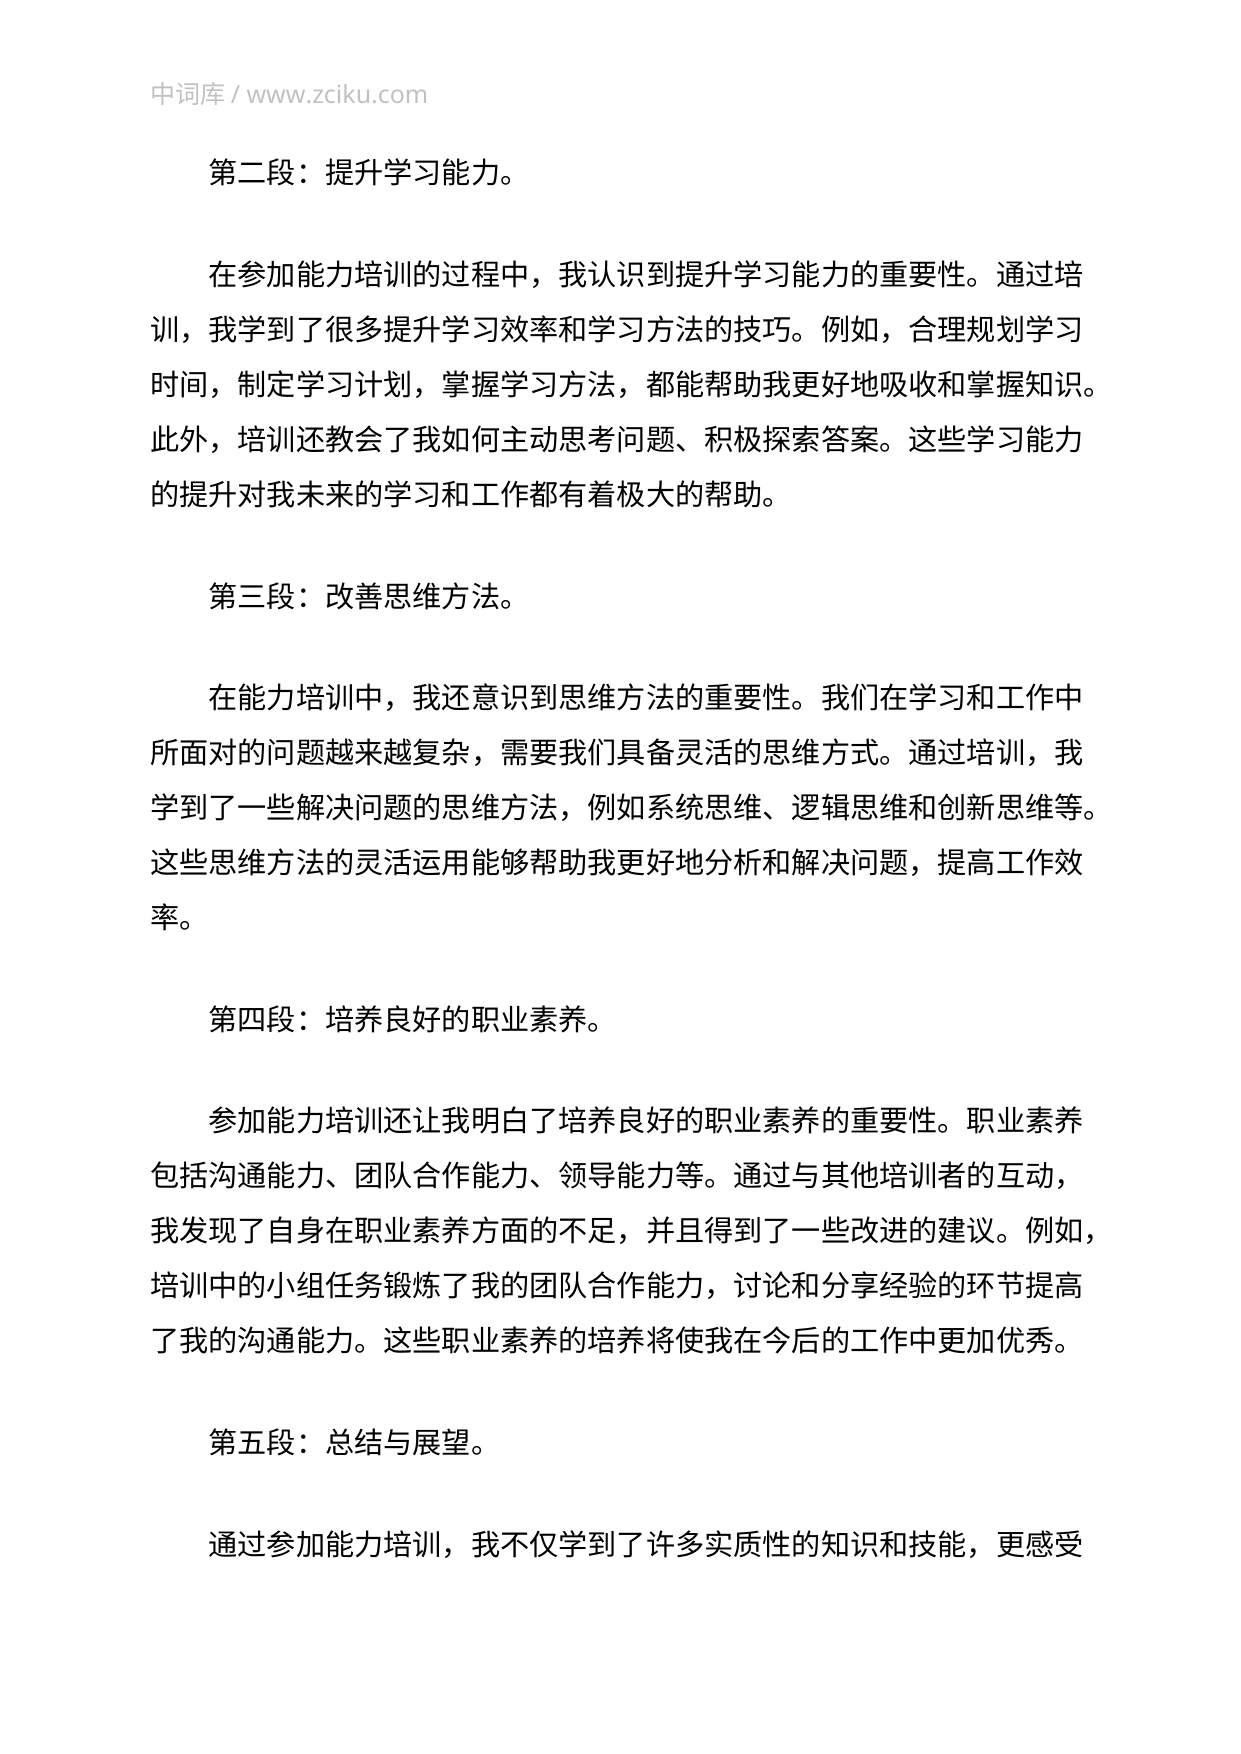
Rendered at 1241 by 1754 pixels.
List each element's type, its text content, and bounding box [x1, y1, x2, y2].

text 参加能力培训还让我明白了培养良好的职业素养的重要性。职业素养包括沟通能力、团队合作能力、领导能力等。通过与其他培训者的互动，我发现了自身在职业素养方面的不足，并且得到了一些改进的建议。例如，培训中的小组任务锻炼了我的团队合作能力，讨论和分享经验的环节提高了我的沟通能力。这些职业素养的培养将使我在今后的工作中更加优秀。 [150, 1098, 1090, 1360]
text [150, 1521, 1090, 1563]
text 第五段：总结与展望。 [150, 1419, 1090, 1462]
text 第三段：改善思维方法。 [150, 573, 1090, 615]
text 在参加能力培训的过程中，我认识到提升学习能力的重要性。通过培训，我学到了很多提升学习效率和学习方法的技巧。例如，合理规划学习时间，制定学习计划，掌握学习方法，都能帮助我更好地吸收和掌握知识。此外，培训还教会了我如何主动思考问题、积极探索答案。这些学习能力的提升对我未来的学习和工作都有着极大的帮助。 [150, 252, 1090, 514]
text 第四段：培养良好的职业素养。 [150, 996, 1090, 1038]
text 在能力培训中，我还意识到思维方法的重要性。我们在学习和工作中所面对的问题越来越复杂，需要我们具备灵活的思维方式。通过培训，我学到了一些解决问题的思维方法，例如系统思维、逻辑思维和创新思维等。这些思维方法的灵活运用能够帮助我更好地分析和解决问题，提高工作效率。 [150, 675, 1090, 937]
text 第二段：提升学习能力。 [150, 150, 1090, 192]
